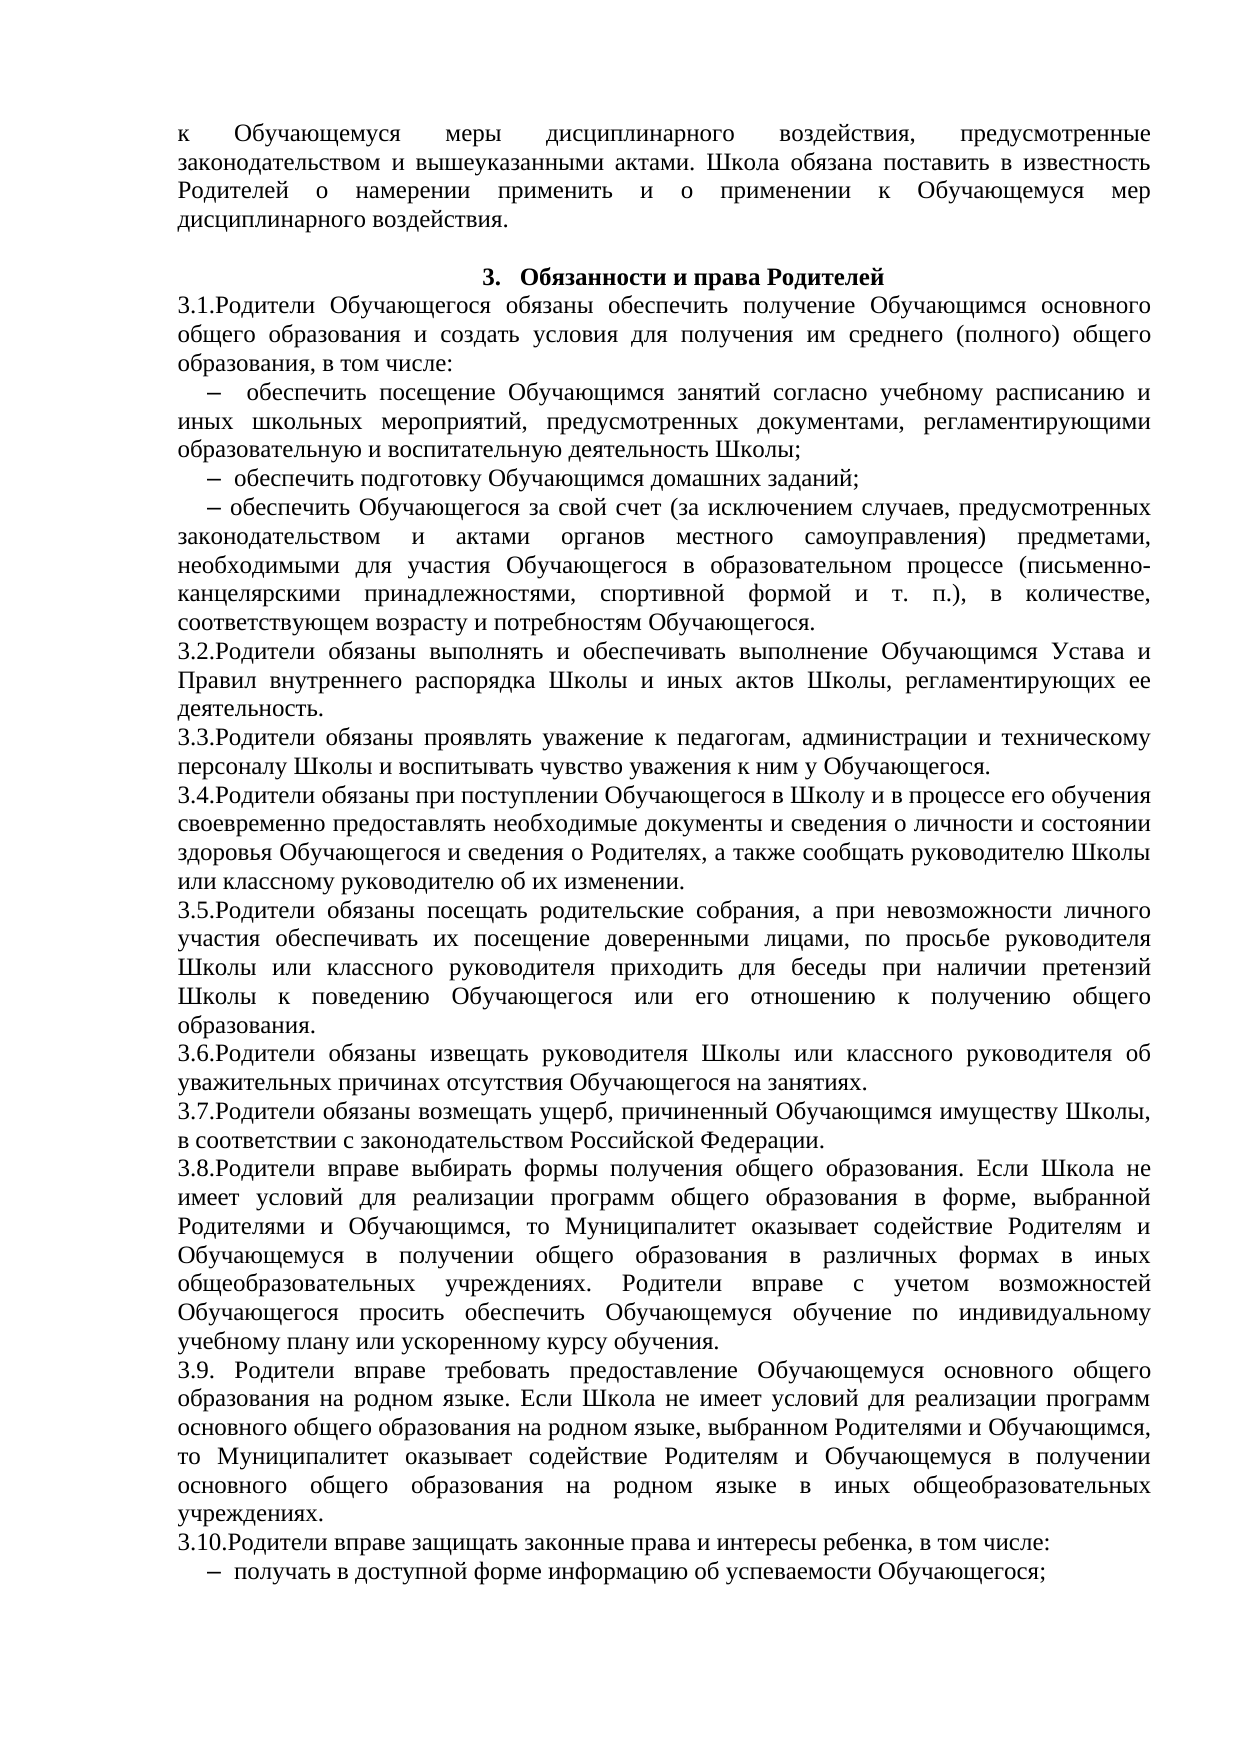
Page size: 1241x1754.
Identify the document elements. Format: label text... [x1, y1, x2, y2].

text 3.5.Родители обязаны посещать родительские собрания, а при невозможности личного участия обеспечивать их посещение доверенными лицами, по просьбе руководителя Школы или классного руководителя приходить для беседы при наличии претензий Школы к поведению Обучающегося или его отношению к получению общего образования. [177, 895, 1152, 1038]
text 3.8.Родители вправе выбирать формы получения общего образования. Если Школа не имеет условий для реализации программ общего образования в форме, выбранной Родителями и Обучающимся, то Муниципалитет оказывает содействие Родителям и Обучающемуся в получении общего образования в различных формах в иных общеобразовательных учреждениях. Родители вправе с учетом возможностей Обучающегося просить обеспечить Обучающемуся обучение по индивидуальному учебному плану или ускоренному курсу обучения. [177, 1153, 1152, 1355]
text 3.10.Родители вправе защищать законные права и интересы ребенка, в том числе: [177, 1527, 1152, 1556]
text 3.3.Родители обязаны проявлять уважение к педагогам, администрации и техническому персоналу Школы и воспитывать чувство уважения к ним у Обучающегося. [177, 722, 1152, 780]
text – обеспечить подготовку Обучающимся домашних заданий; [177, 463, 1152, 492]
text – обеспечить Обучающегося за свой счет (за исключением случаев, предусмотренных законодательством и актами органов местного самоуправления) предметами, необходимыми для участия Обучающегося в образовательном процессе (письменно-канцелярскими принадлежностями, спортивной формой и т. п.), в количестве, соответствующем возрасту и потребностям Обучающегося. [177, 492, 1152, 636]
text – получать в доступной форме информацию об успеваемости Обучающегося; [177, 1556, 1152, 1585]
text 3.4.Родители обязаны при поступлении Обучающегося в Школу и в процессе его обучения своевременно предоставлять необходимые документы и сведения о личности и состоянии здоровья Обучающегося и сведения о Родителях, а также сообщать руководителю Школы или классному руководителю об их изменении. [177, 780, 1152, 895]
text 3.7.Родители обязаны возмещать ущерб, причиненный Обучающимся имуществу Школы, в соответствии с законодательством Российской Федерации. [177, 1096, 1152, 1153]
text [177, 118, 1152, 233]
text – обеспечить посещение Обучающимся занятий согласно учебному расписанию и иных школьных мероприятий, предусмотренных документами, регламентирующими образовательную и воспитательную деятельность Школы; [177, 377, 1152, 463]
text 3.1.Родители Обучающегося обязаны обеспечить получение Обучающимся основного общего образования и создать условия для получения им среднего (полного) общего образования, в том числе: [177, 291, 1152, 377]
text 3.2.Родители обязаны выполнять и обеспечивать выполнение Обучающимся Устава и Правил внутреннего распорядка Школы и иных актов Школы, регламентирующих ее деятельность. [177, 636, 1152, 722]
text 3.9. Родители вправе требовать предоставление Обучающемуся основного общего образования на родном языке. Если Школа не имеет условий для реализации программ основного общего образования на родном языке, выбранном Родителями и Обучающимся, то Муниципалитет оказывает содействие Родителям и Обучающемуся в получении основного общего образования на родном языке в иных общеобразовательных учреждениях. [177, 1355, 1152, 1527]
list Обязанности и права Родителей [215, 262, 1152, 291]
text 3.6.Родители обязаны извещать руководителя Школы или классного руководителя об уважительных причинах отсутствия Обучающегося на занятиях. [177, 1038, 1152, 1096]
